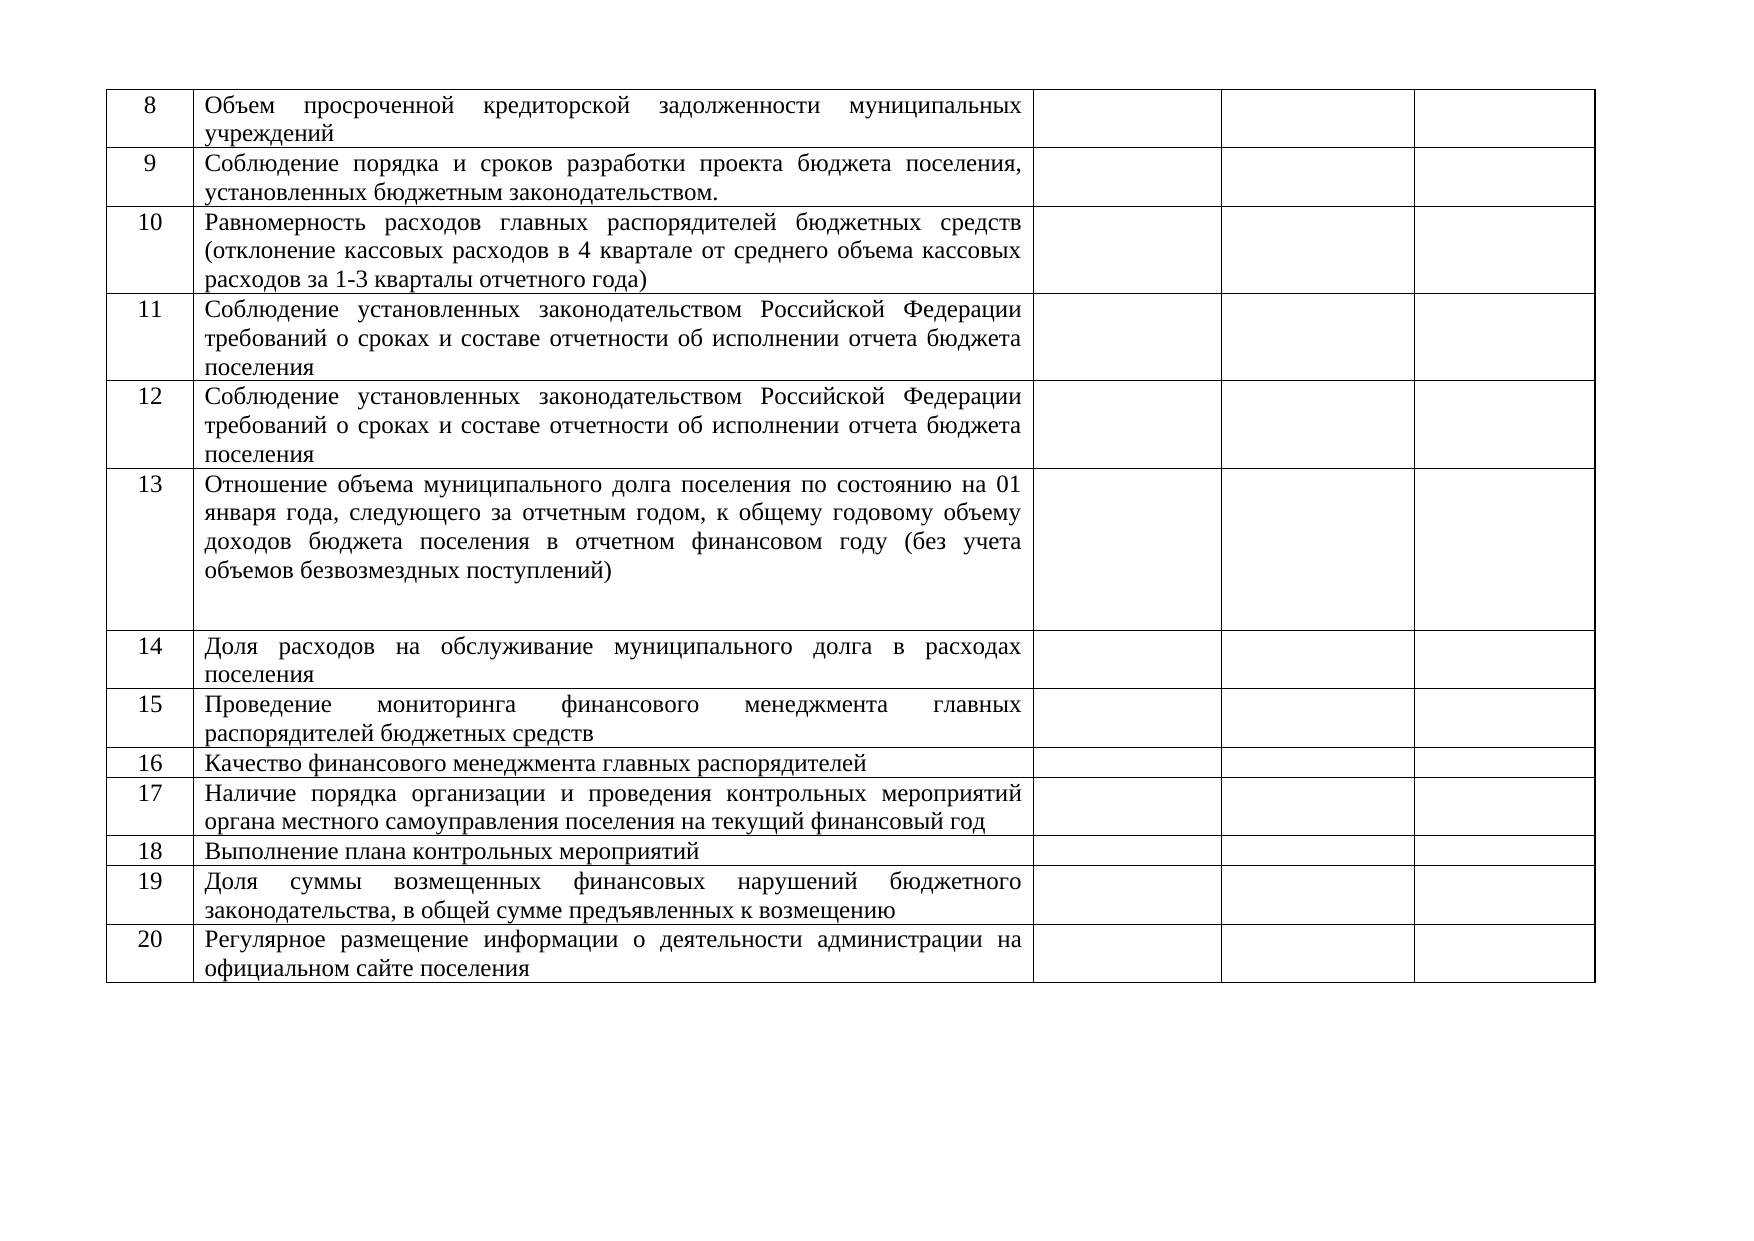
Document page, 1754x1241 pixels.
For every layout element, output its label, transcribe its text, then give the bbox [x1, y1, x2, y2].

table_cell Доля суммы возмещенных финансовых нарушений бюджетного законодательства, в общей сумме предъявленных к возмещению [194, 866, 1033, 923]
table_cell Регулярное размещение информации о деятельности администрации на официальном сайте поселения [194, 925, 1033, 982]
table_cell 9 [107, 148, 193, 206]
table_cell [1222, 631, 1414, 688]
table_cell Доля расходов на обслуживание муниципального долга в расходах поселения [194, 631, 1033, 688]
table_cell Объем просроченной кредиторской задолженности муниципальных учреждений [194, 90, 1033, 147]
table_cell Соблюдение установленных законодательством Российской Федерации требований о сроках и составе отчетности об исполнении отчета бюджета поселения [194, 294, 1033, 380]
table_cell [1415, 381, 1594, 468]
table_cell [1222, 925, 1414, 982]
table_cell [1034, 90, 1221, 147]
table_cell 19 [107, 866, 193, 923]
table_cell [1415, 90, 1594, 147]
table_cell [1034, 148, 1221, 206]
table_cell Наличие порядка организации и проведения контрольных мероприятий органа местного самоуправления поселения на текущий финансовый год [194, 778, 1033, 835]
table_cell [1415, 778, 1594, 835]
table_cell [1222, 689, 1414, 747]
table_cell [1034, 689, 1221, 747]
table_cell 18 [107, 836, 193, 865]
table_cell 14 [107, 631, 193, 688]
table_cell [1034, 294, 1221, 380]
table_cell 20 [107, 925, 193, 982]
table_cell [1222, 148, 1414, 206]
table_cell 11 [107, 294, 193, 380]
table_cell 8 [107, 90, 193, 147]
table_cell [1415, 631, 1594, 688]
table_cell 16 [107, 748, 193, 777]
table_cell [1034, 469, 1221, 630]
table_cell [1415, 866, 1594, 923]
table_cell [1415, 294, 1594, 380]
table_cell [1034, 207, 1221, 293]
table_cell [1415, 689, 1594, 747]
table_cell [1415, 207, 1594, 293]
table_cell [1222, 748, 1414, 777]
table_cell Качество финансового менеджмента главных распорядителей [194, 748, 1033, 777]
table_cell [1222, 469, 1414, 630]
table_cell 15 [107, 689, 193, 747]
table_cell [1034, 778, 1221, 835]
table_cell [1415, 748, 1594, 777]
table_cell [1034, 836, 1221, 865]
table_cell [1222, 381, 1414, 468]
table_cell [1034, 866, 1221, 923]
table_cell [1415, 469, 1594, 630]
table_cell Проведение мониторинга финансового менеджмента главных распорядителей бюджетных средств [194, 689, 1033, 747]
table_cell 12 [107, 381, 193, 468]
table_cell [1034, 381, 1221, 468]
table_cell [1034, 631, 1221, 688]
table_cell [1222, 778, 1414, 835]
table_cell [1222, 90, 1414, 147]
table_cell 10 [107, 207, 193, 293]
table_cell [1034, 748, 1221, 777]
table_cell Равномерность расходов главных распорядителей бюджетных средств (отклонение кассовых расходов в 4 квартале от среднего объема кассовых расходов за 1-3 кварталы отчетного года) [194, 207, 1033, 293]
table_cell Отношение объема муниципального долга поселения по состоянию на 01 января года, следующего за отчетным годом, к общему годовому объему доходов бюджета поселения в отчетном финансовом году (без учета объемов безвозмездных поступлений) [194, 469, 1033, 630]
table_cell [1222, 207, 1414, 293]
table_cell Соблюдение порядка и сроков разработки проекта бюджета поселения, установленных бюджетным законодательством. [194, 148, 1033, 206]
table_cell Выполнение плана контрольных мероприятий [194, 836, 1033, 865]
table_cell [1415, 836, 1594, 865]
table_cell 13 [107, 469, 193, 630]
table_cell [1222, 866, 1414, 923]
table_cell [1415, 925, 1594, 982]
table_cell [1034, 925, 1221, 982]
table_cell [1222, 294, 1414, 380]
table_cell [1415, 148, 1594, 206]
table_cell 17 [107, 778, 193, 835]
table_cell Соблюдение установленных законодательством Российской Федерации требований о сроках и составе отчетности об исполнении отчета бюджета поселения [194, 381, 1033, 468]
table_cell [1222, 836, 1414, 865]
